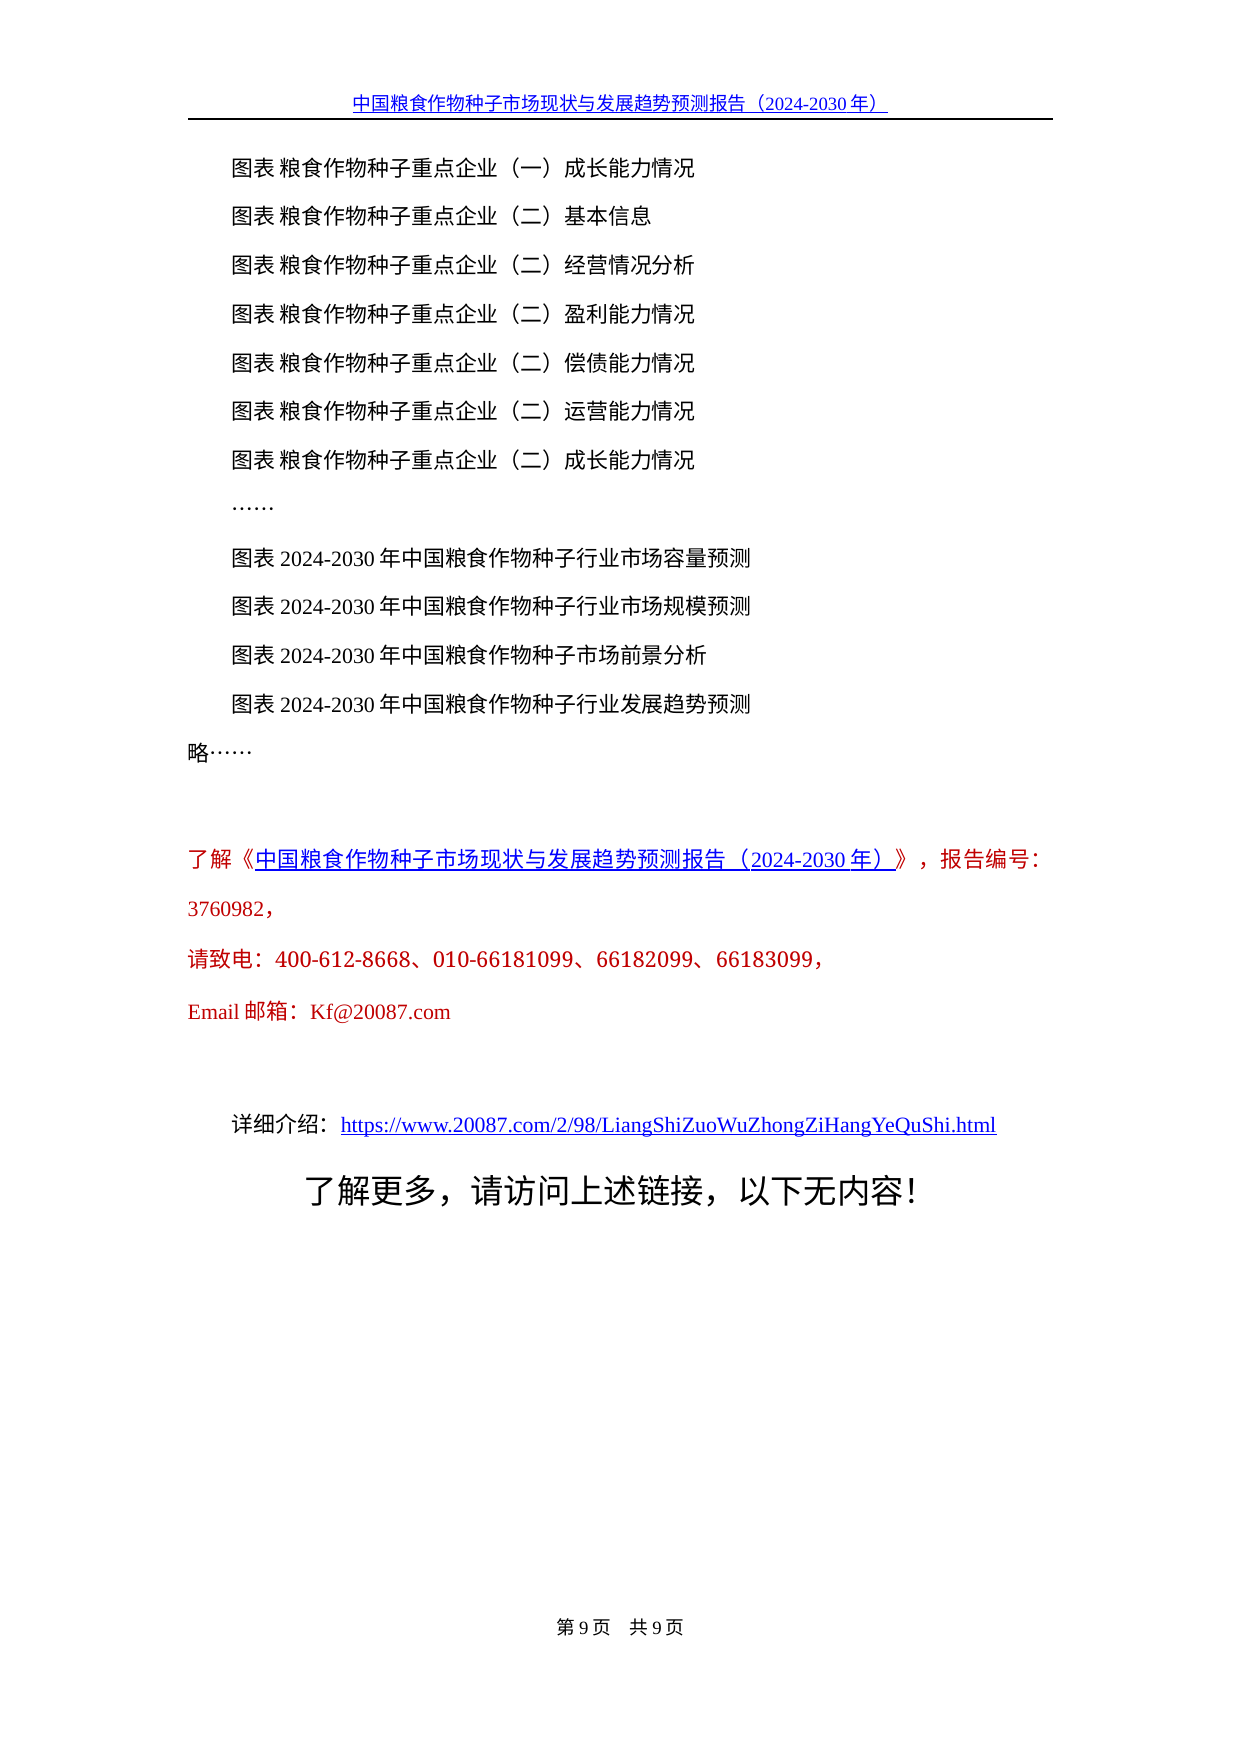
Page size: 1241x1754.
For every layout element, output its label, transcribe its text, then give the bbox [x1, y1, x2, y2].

text 请致电：400-612-8668、010-66181099、66182099、66183099， [187, 942, 1053, 974]
text 了解《中国粮食作物种子市场现状与发展趋势预测报告（2024-2030年）》，报告编号：3760982， [187, 842, 1053, 923]
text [187, 150, 1053, 768]
text Email邮箱：Kf@20087.com [187, 993, 1053, 1026]
title 了解更多，请访问上述链接，以下无内容！ [187, 1156, 1053, 1221]
text 详细介绍：https://www.20087.com/2/98/LiangShiZuoWuZhongZiHangYeQuShi.html [187, 1106, 1053, 1139]
